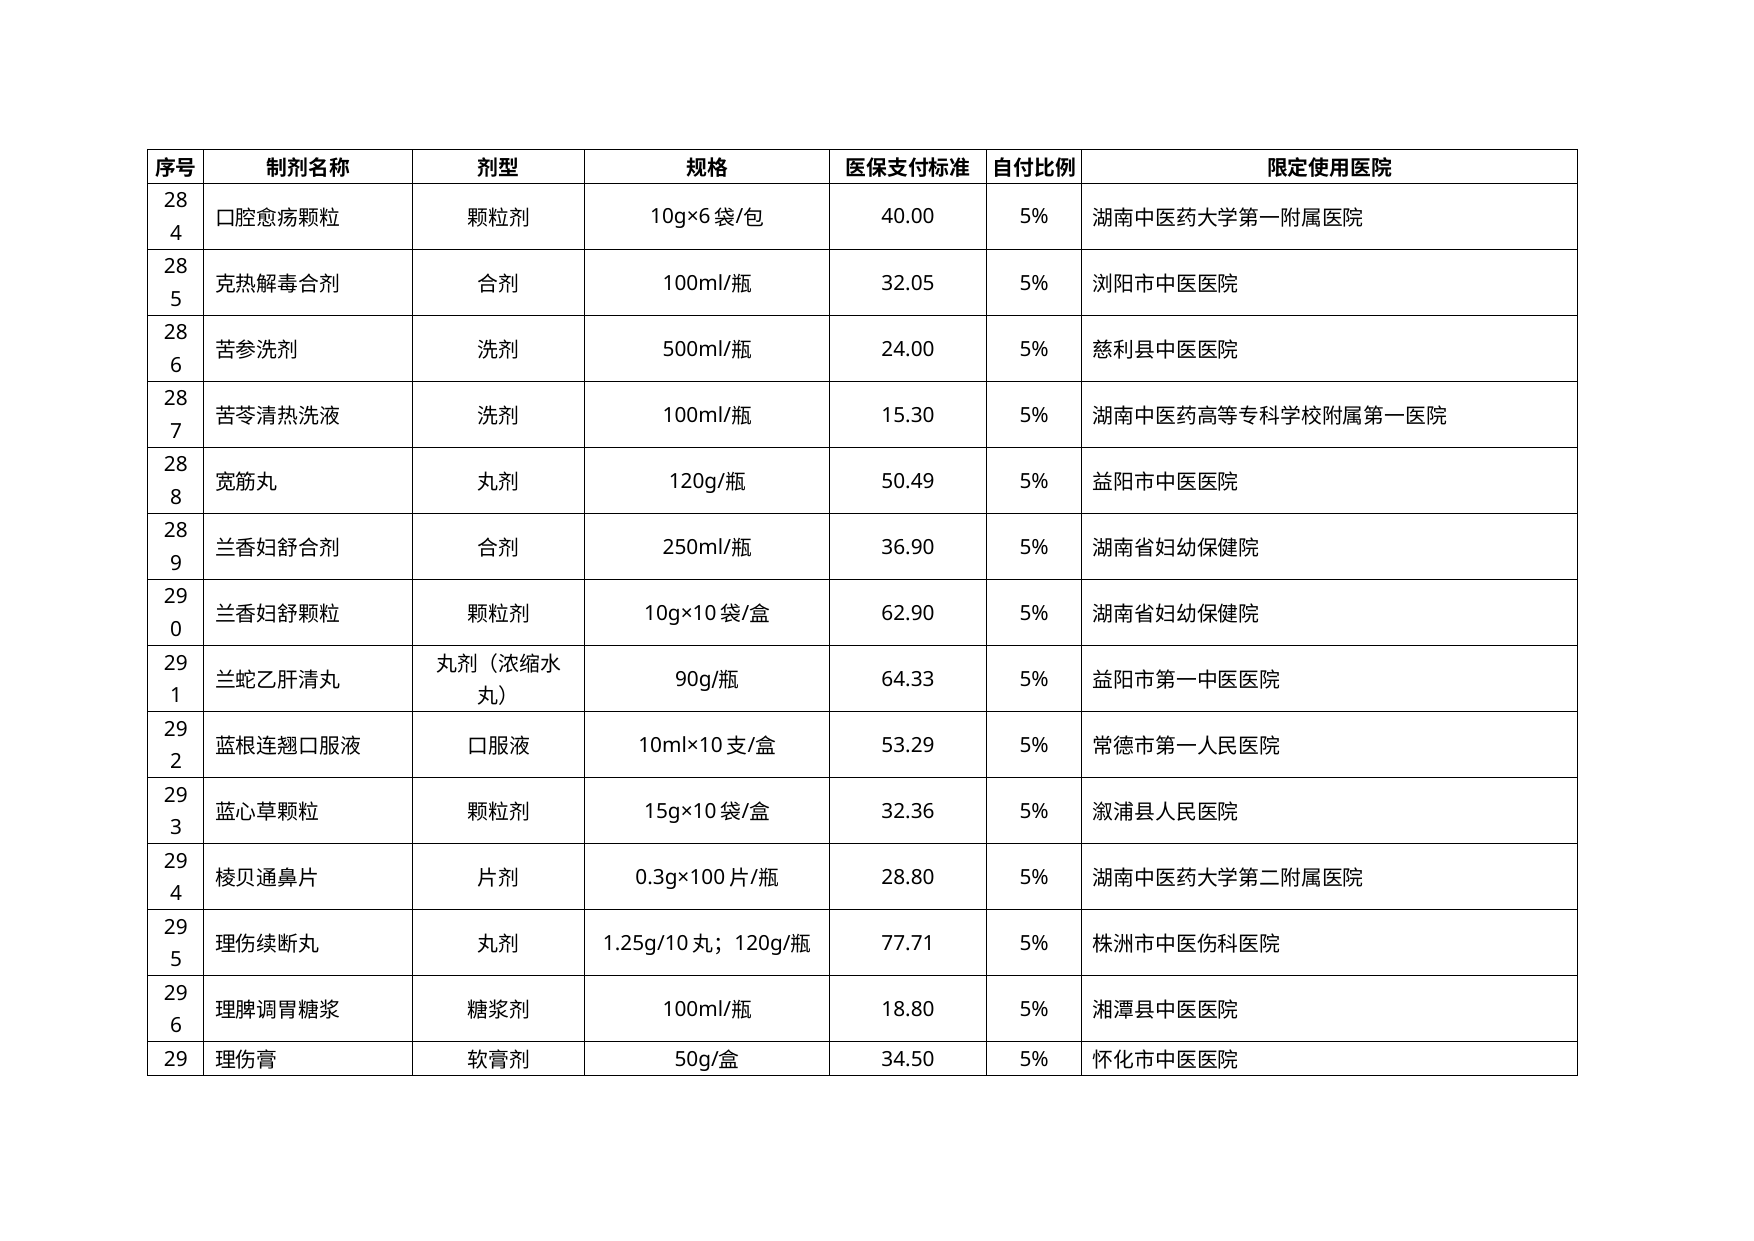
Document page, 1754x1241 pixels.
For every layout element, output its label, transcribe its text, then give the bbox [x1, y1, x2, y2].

table_header 规格 [585, 150, 829, 182]
table_header 医保支付标准 [830, 150, 986, 182]
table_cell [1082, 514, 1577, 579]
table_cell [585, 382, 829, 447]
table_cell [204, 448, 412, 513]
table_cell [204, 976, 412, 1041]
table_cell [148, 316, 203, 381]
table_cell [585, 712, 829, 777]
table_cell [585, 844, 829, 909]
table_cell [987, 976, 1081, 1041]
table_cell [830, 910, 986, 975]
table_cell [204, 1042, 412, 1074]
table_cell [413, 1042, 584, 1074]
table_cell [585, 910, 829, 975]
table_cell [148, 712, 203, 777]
table_header 自付比例 [987, 150, 1081, 182]
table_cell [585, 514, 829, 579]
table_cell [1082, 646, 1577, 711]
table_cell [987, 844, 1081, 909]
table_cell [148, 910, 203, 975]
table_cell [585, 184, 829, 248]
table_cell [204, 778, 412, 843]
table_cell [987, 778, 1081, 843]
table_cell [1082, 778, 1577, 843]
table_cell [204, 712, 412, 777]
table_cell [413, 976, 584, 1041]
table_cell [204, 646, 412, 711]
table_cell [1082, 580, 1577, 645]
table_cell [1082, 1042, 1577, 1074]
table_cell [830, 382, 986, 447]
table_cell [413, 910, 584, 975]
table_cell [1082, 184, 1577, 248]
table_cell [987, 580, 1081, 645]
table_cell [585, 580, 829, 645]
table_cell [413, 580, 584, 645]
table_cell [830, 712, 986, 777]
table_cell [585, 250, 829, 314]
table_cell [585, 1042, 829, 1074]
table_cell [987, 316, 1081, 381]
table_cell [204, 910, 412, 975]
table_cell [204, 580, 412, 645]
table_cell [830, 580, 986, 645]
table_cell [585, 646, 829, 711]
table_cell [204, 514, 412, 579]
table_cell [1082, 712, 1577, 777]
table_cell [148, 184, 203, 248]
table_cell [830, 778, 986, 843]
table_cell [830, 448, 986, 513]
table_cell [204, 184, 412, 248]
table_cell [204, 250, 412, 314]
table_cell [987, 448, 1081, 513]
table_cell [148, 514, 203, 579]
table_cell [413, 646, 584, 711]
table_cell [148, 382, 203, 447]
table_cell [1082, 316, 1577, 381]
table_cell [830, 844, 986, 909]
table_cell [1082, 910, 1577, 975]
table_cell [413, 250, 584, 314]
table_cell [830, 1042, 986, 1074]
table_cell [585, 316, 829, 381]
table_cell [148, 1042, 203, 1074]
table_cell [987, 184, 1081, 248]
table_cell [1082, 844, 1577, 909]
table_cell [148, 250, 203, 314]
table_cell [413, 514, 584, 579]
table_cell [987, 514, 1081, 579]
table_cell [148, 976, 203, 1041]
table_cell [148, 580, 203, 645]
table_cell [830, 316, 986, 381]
table_header 序号 [148, 150, 203, 182]
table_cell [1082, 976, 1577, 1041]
table_header 限定使用医院 [1082, 150, 1577, 182]
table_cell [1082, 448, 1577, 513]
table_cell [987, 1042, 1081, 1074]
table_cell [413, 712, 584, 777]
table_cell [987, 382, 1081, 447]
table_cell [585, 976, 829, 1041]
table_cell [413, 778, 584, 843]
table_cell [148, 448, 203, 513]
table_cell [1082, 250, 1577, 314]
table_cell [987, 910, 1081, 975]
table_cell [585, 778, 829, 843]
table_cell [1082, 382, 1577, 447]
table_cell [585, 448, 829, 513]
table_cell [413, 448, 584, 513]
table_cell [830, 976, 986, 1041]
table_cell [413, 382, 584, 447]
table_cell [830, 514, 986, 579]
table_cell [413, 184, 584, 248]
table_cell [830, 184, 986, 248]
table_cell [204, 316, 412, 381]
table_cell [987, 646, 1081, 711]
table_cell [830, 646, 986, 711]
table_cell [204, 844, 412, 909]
table_header 制剂名称 [204, 150, 412, 182]
table_header 剂型 [413, 150, 584, 182]
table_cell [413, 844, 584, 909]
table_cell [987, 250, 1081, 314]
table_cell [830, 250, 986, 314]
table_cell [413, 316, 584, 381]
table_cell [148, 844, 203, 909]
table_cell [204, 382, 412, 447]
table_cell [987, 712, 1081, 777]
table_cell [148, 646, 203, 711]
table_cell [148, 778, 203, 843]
